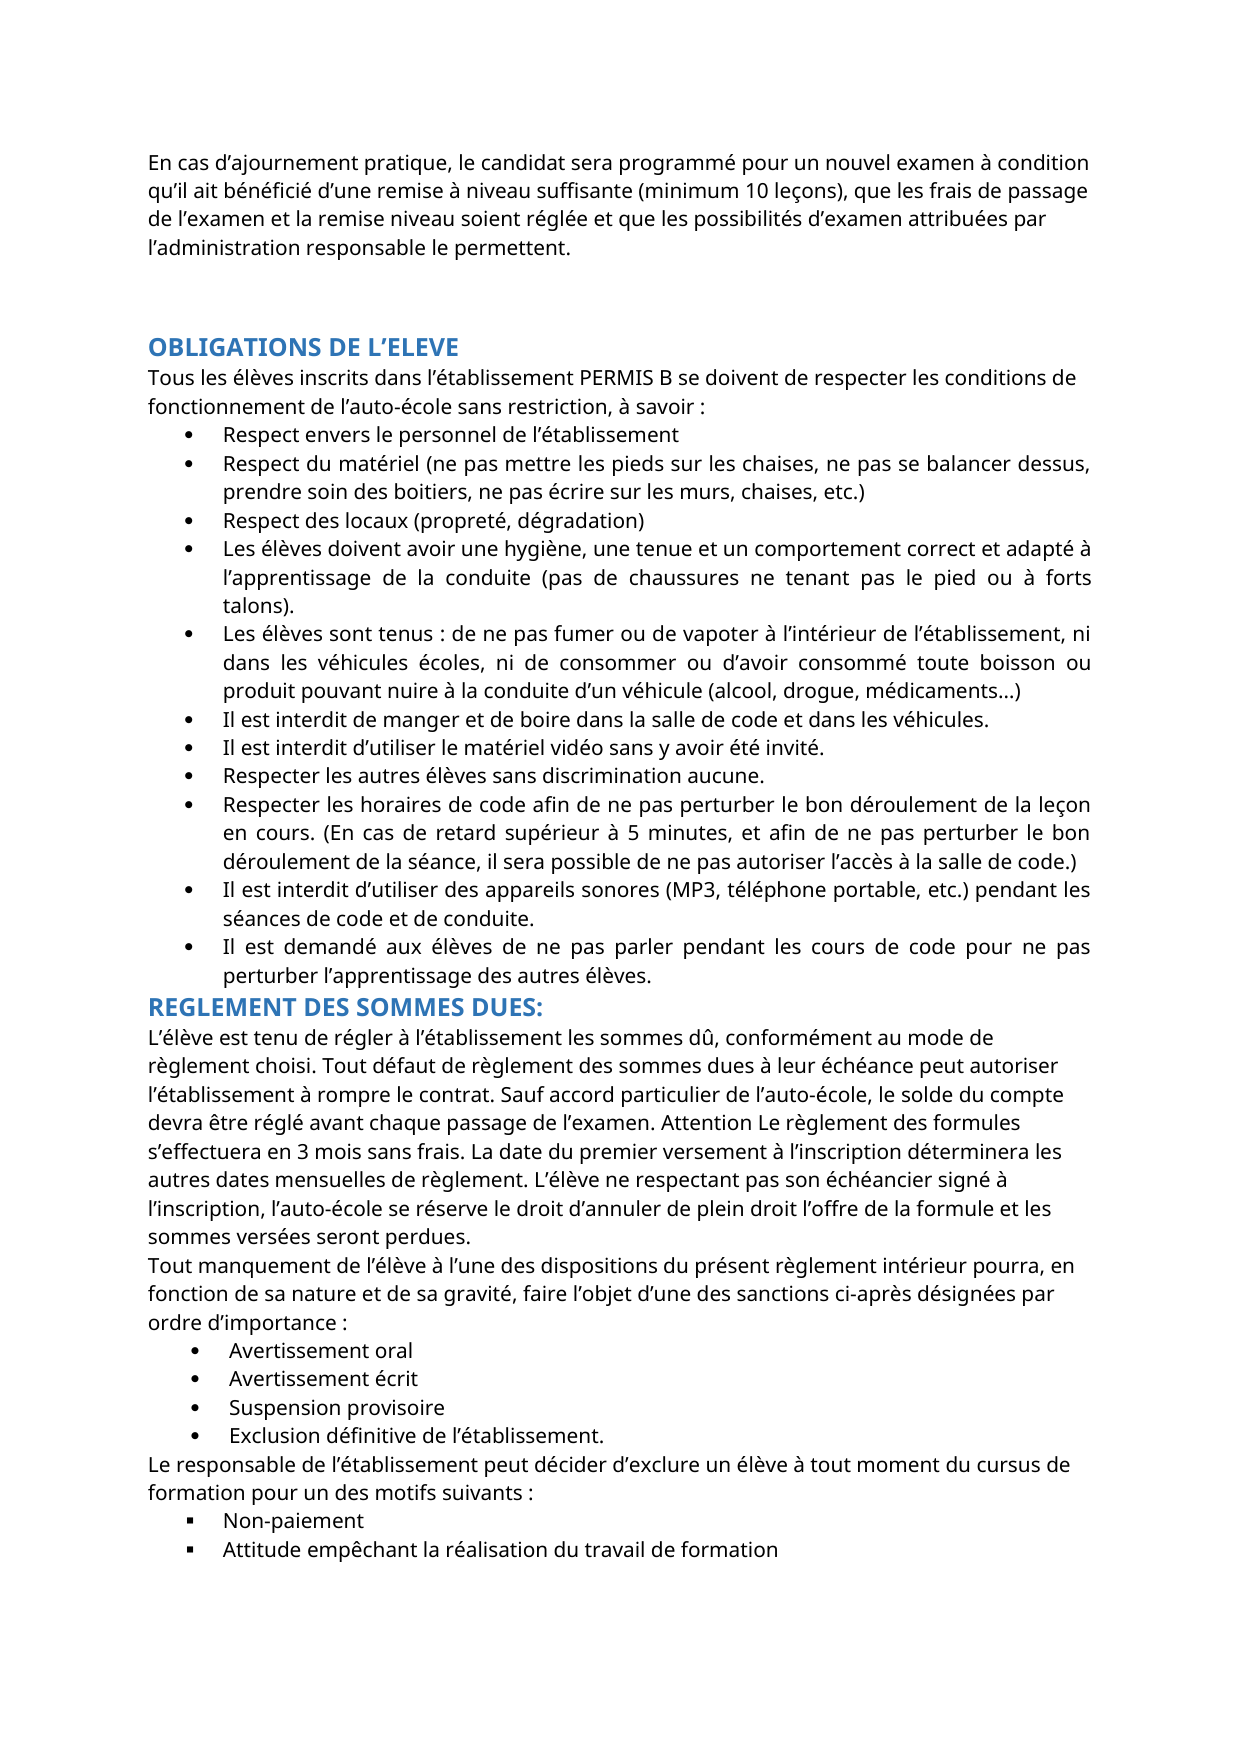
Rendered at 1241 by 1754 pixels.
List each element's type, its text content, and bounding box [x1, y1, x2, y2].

list Non-paiement [185, 1507, 1093, 1535]
list Respect envers le personnel de l’établissement [185, 420, 1093, 449]
text Tous les élèves inscrits dans l’établissement PERMIS B se doivent de respecter les conditions de fonctionnement de l’auto-école sans restriction, à savoir : [148, 363, 1093, 420]
list Il est interdit d’utiliser le matériel vidéo sans y avoir été invité. [185, 733, 1093, 762]
text Le responsable de l’établissement peut décider d’exclure un élève à tout moment du cursus de formation pour un des motifs suivants : [148, 1450, 1093, 1507]
list Respecter les horaires de code afin de ne pas perturber le bon déroulement de la leçon en cours. (En cas de retard supérieur à 5 minutes, et afin de ne pas perturber le bon déroulement de la séance, il sera possible de ne pas autoriser l’accès à la salle de code.) [185, 790, 1093, 875]
text Tout manquement de l’élève à l’une des dispositions du présent règlement intérieur pourra, en fonction de sa nature et de sa gravité, faire l’objet d’une des sanctions ci-après désignées par ordre d’importance : [148, 1251, 1093, 1336]
list Avertissement écrit [191, 1364, 1093, 1393]
list Suspension provisoire [191, 1393, 1093, 1421]
list Les élèves doivent avoir une hygiène, une tenue et un comportement correct et adapté à l’apprentissage de la conduite (pas de chaussures ne tenant pas le pied ou à forts talons). [185, 534, 1093, 619]
list Il est interdit de manger et de boire dans la salle de code et dans les véhicules. [185, 705, 1093, 733]
list Il est interdit d’utiliser des appareils sonores (MP3, téléphone portable, etc.) pendant les séances de code et de conduite. [185, 875, 1093, 932]
list Respecter les autres élèves sans discrimination aucune. [185, 762, 1093, 790]
list Respect du matériel (ne pas mettre les pieds sur les chaises, ne pas se balancer dessus, prendre soin des boitiers, ne pas écrire sur les murs, chaises, etc.) [185, 449, 1093, 506]
list Les élèves sont tenus : de ne pas fumer ou de vapoter à l’intérieur de l’établissement, ni dans les véhicules écoles, ni de consommer ou d’avoir consommé toute boisson ou produit pouvant nuire à la conduite d’un véhicule (alcool, drogue, médicaments…) [185, 619, 1093, 705]
text L’élève est tenu de régler à l’établissement les sommes dû, conformément au mode de règlement choisi. Tout défaut de règlement des sommes dues à leur échéance peut autoriser l’établissement à rompre le contrat. Sauf accord particulier de l’auto-école, le solde du compte devra être réglé avant chaque passage de l’examen. Attention Le règlement des formules s’effectuera en 3 mois sans frais. La date du premier versement à l’inscription déterminera les autres dates mensuelles de règlement. L’élève ne respectant pas son échéancier signé à l’inscription, l’auto-école se réserve le droit d’annuler de plein droit l’offre de la formule et les sommes versées seront perdues. [148, 1023, 1093, 1251]
list Exclusion définitive de l’établissement. [191, 1421, 1093, 1450]
list Respect des locaux (propreté, dégradation) [185, 506, 1093, 534]
list Avertissement oral [191, 1336, 1093, 1364]
text REGLEMENT DES SOMMES DUES: [148, 989, 1093, 1023]
text En cas d’ajournement pratique, le candidat sera programmé pour un nouvel examen à condition qu’il ait bénéficié d’une remise à niveau suffisante (minimum 10 leçons), que les frais de passage de l’examen et la remise niveau soient réglée et que les possibilités d’examen attribuées par l’administration responsable le permettent. [148, 148, 1093, 261]
list Attitude empêchant la réalisation du travail de formation [185, 1535, 1093, 1563]
list Il est demandé aux élèves de ne pas parler pendant les cours de code pour ne pas perturber l’apprentissage des autres élèves. [185, 932, 1093, 989]
text OBLIGATIONS DE L’ELEVE [148, 329, 1093, 363]
